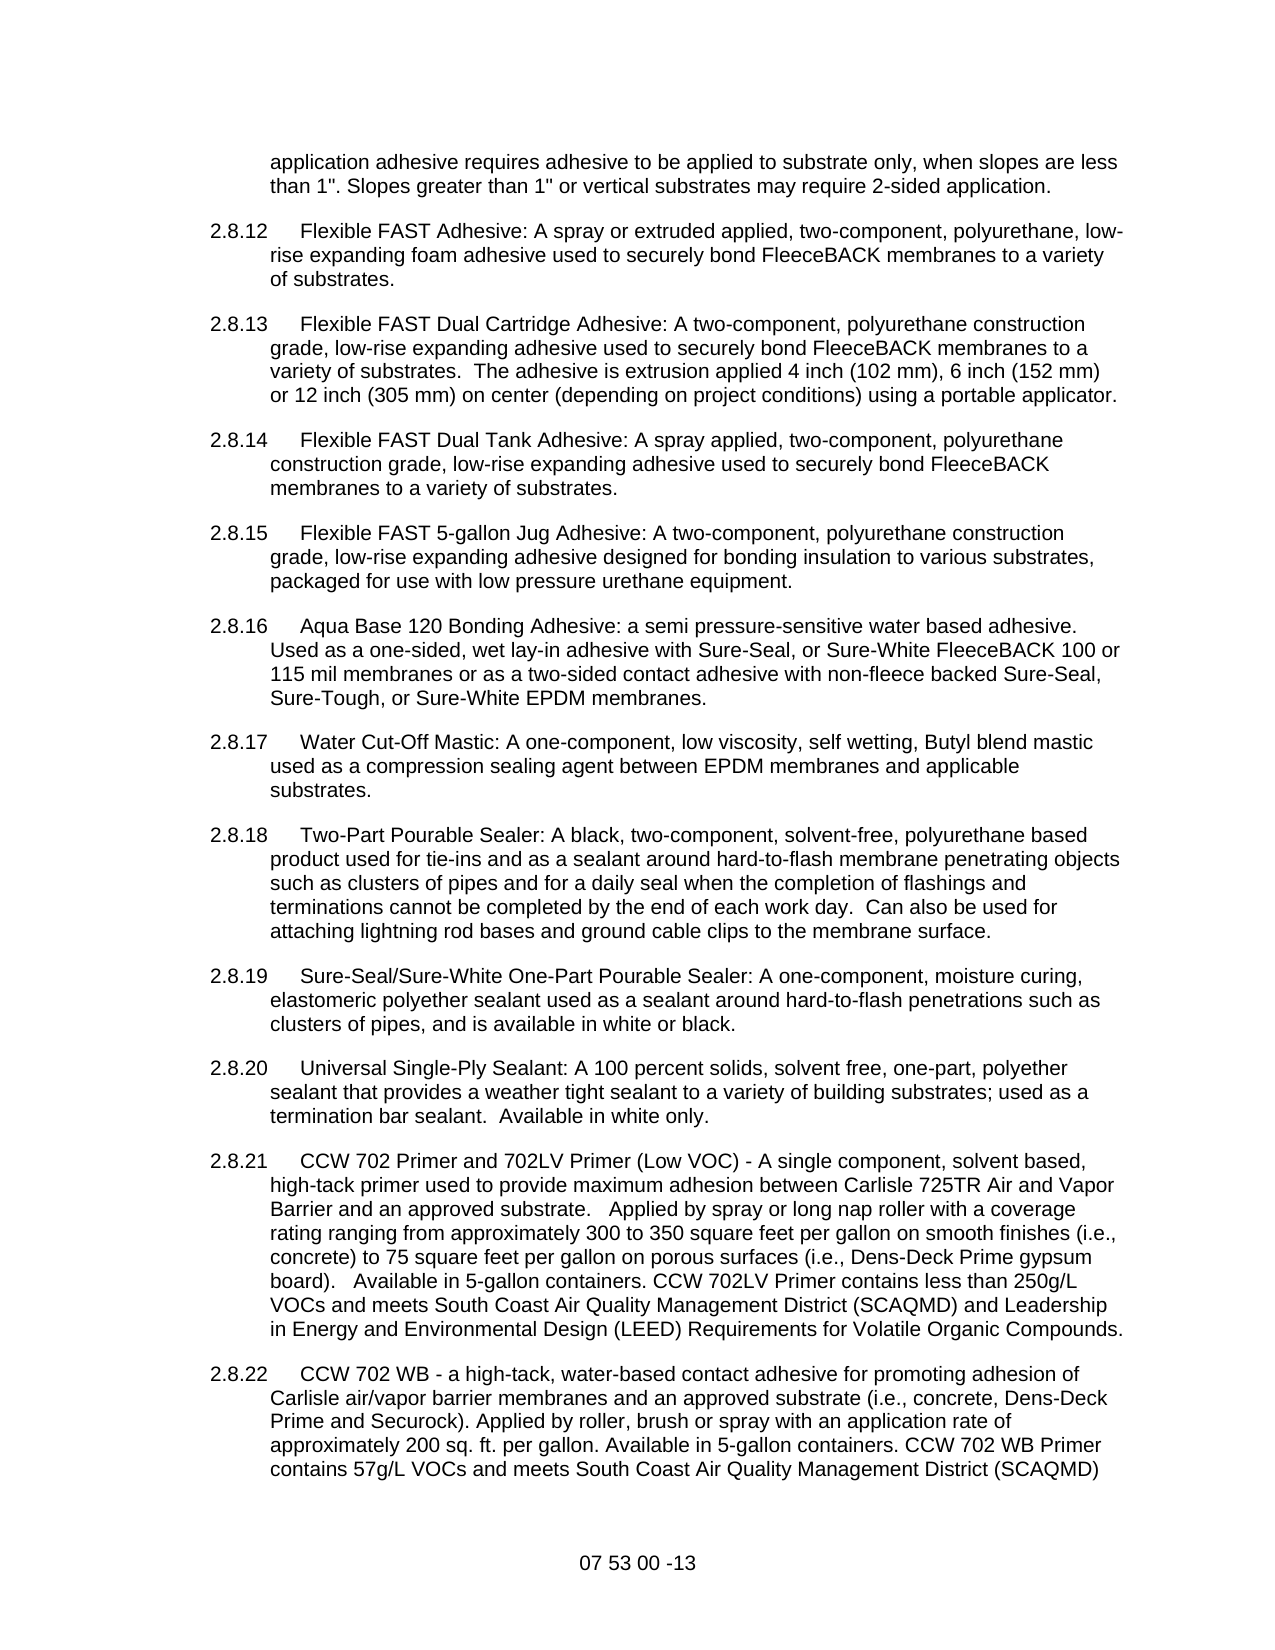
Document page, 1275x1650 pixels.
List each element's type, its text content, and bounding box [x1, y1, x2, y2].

list Water Cut-Off Mastic: A one-component, low viscosity, self wetting, Butyl blend mastic used as a compression sealing agent between EPDM membranes and applicable substrates. [210, 730, 1125, 802]
list Sure-Seal/Sure-White One-Part Pourable Sealer: A one-component, moisture curing, elastomeric polyether sealant used as a sealant around hard-to-flash penetrations such as clusters of pipes, and is available in white or black. [210, 963, 1125, 1035]
list CCW 702 Primer and 702LV Primer (Low VOC) - A single component, solvent based, high-tack primer used to provide maximum adhesion between Carlisle 725TR Air and Vapor Barrier and an approved substrate. Applied by spray or long nap roller with a coverage rating ranging from approximately 300 to 350 square feet per gallon on smooth finishes (i.e., concrete) to 75 square feet per gallon on porous surfaces (i.e., Dens-Deck Prime gypsum board). Available in 5-gallon containers. CCW 702LV Primer contains less than 250g/L VOCs and meets South Coast Air Quality Management District (SCAQMD) and Leadership in Energy and Environmental Design (LEED) Requirements for Volatile Organic Compounds. [210, 1149, 1125, 1341]
list Flexible FAST Adhesive: A spray or extruded applied, two-component, polyurethane, low-rise expanding foam adhesive used to securely bond FleeceBACK membranes to a variety of substrates. [210, 219, 1125, 291]
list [210, 150, 1125, 198]
list Flexible FAST Dual Tank Adhesive: A spray applied, two-component, polyurethane construction grade, low-rise expanding adhesive used to securely bond FleeceBACK membranes to a variety of substrates. [210, 428, 1125, 500]
list Flexible FAST Dual Cartridge Adhesive: A two-component, polyurethane construction grade, low-rise expanding adhesive used to securely bond FleeceBACK membranes to a variety of substrates. The adhesive is extrusion applied 4 inch (102 mm), 6 inch (152 mm) or 12 inch (305 mm) on center (depending on project conditions) using a portable applicator. [210, 311, 1125, 407]
list Flexible FAST 5-gallon Jug Adhesive: A two-component, polyurethane construction grade, low-rise expanding adhesive designed for bonding insulation to various substrates, packaged for use with low pressure urethane equipment. [210, 521, 1125, 593]
list Universal Single-Ply Sealant: A 100 percent solids, solvent free, one-part, polyether sealant that provides a weather tight sealant to a variety of building substrates; used as a termination bar sealant. Available in white only. [210, 1056, 1125, 1128]
list Two-Part Pourable Sealer: A black, two-component, solvent-free, polyurethane based product used for tie-ins and as a sealant around hard-to-flash membrane penetrating objects such as clusters of pipes and for a daily seal when the completion of flashings and terminations cannot be completed by the end of each work day. Can also be used for attaching lightning rod bases and ground cable clips to the membrane surface. [210, 823, 1125, 943]
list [210, 1361, 1125, 1481]
list Aqua Base 120 Bonding Adhesive: a semi pressure-sensitive water based adhesive. Used as a one-sided, wet lay-in adhesive with Sure-Seal, or Sure-White FleeceBACK 100 or 115 mil membranes or as a two-sided contact adhesive with non-fleece backed Sure-Seal, Sure-Tough, or Sure-White EPDM membranes. [210, 613, 1125, 709]
